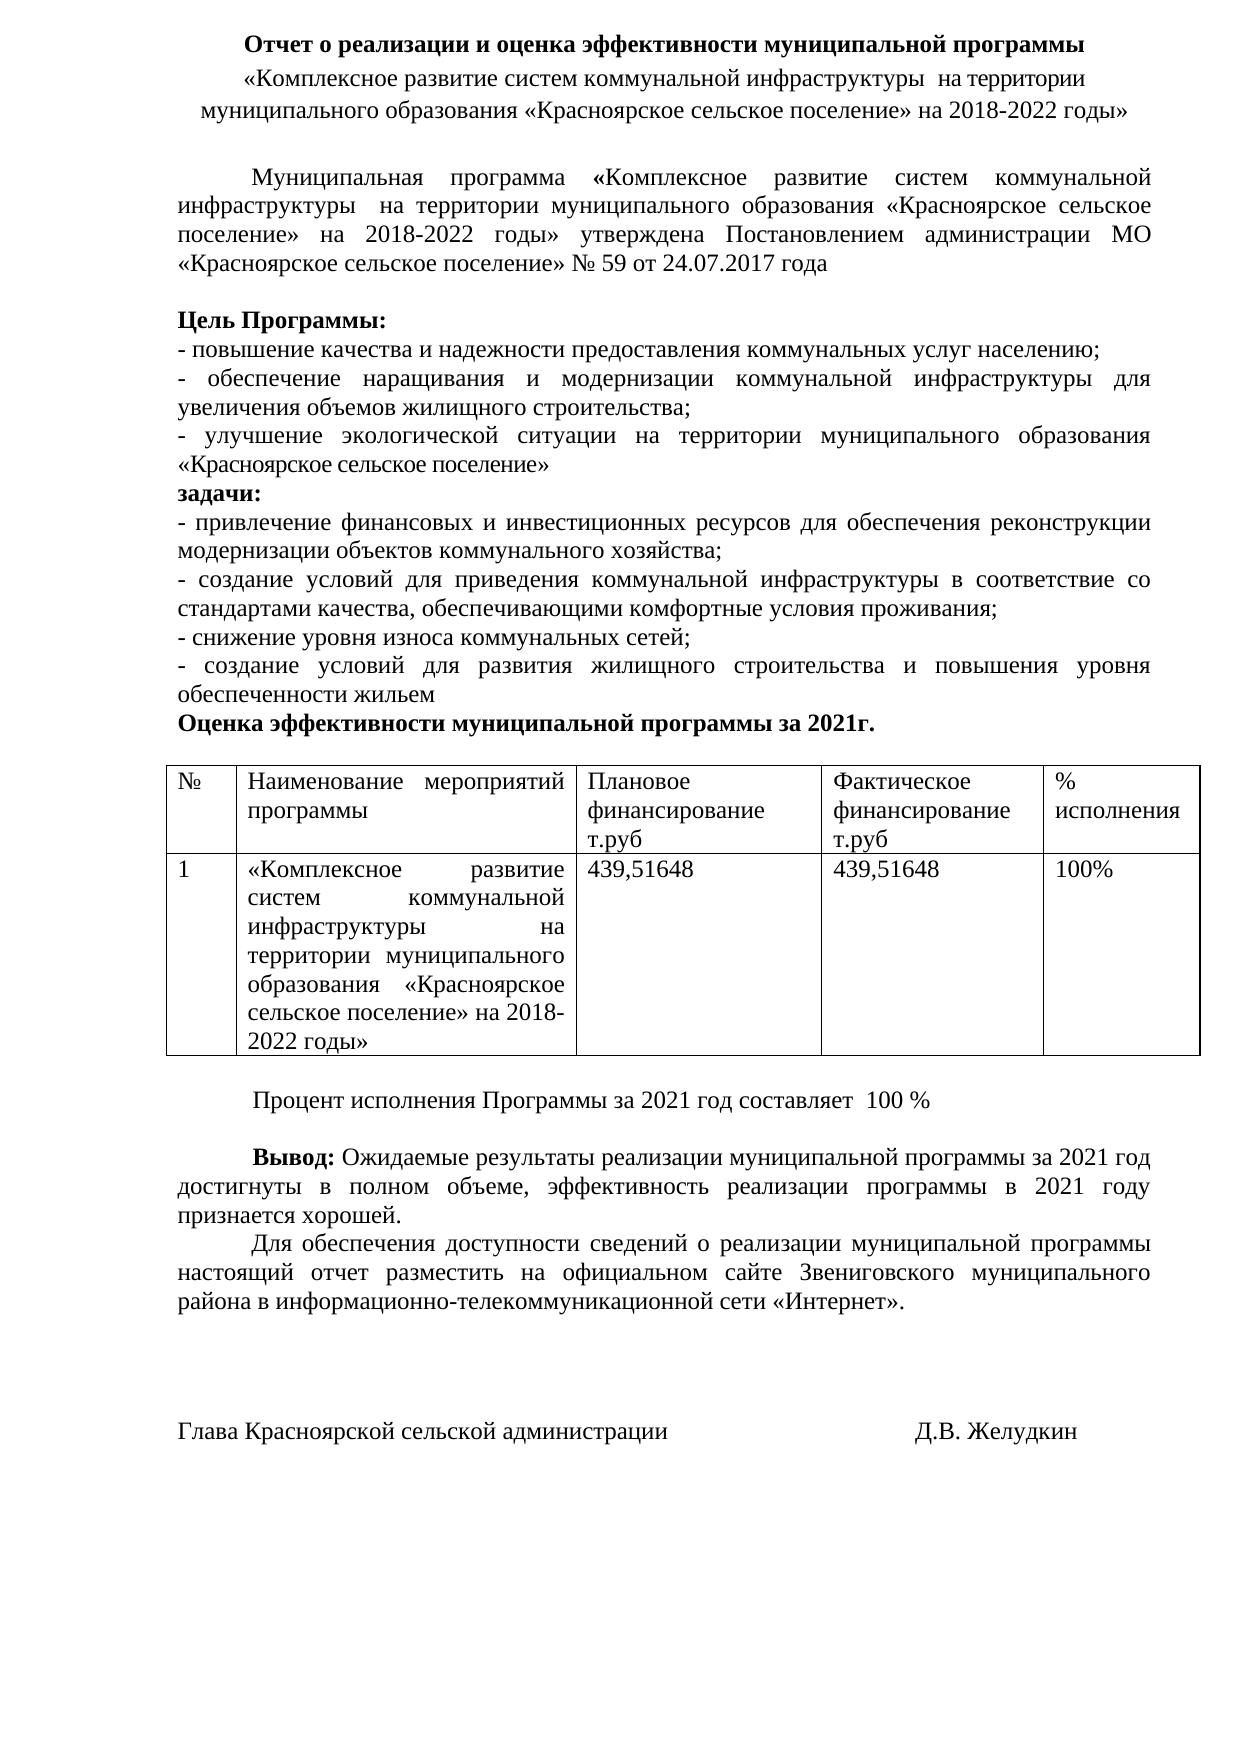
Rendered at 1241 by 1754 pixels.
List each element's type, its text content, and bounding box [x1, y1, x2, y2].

table_cell 439,51648 [822, 854, 1043, 1055]
text Для обеспечения доступности сведений о реализации муниципальной программы настоящий отчет разместить на официальном сайте Звениговского муниципального района в информационно-телекоммуникационной сети «Интернет». [177, 1228, 1152, 1315]
table_header Плановое финансирование т.руб [577, 766, 821, 853]
text Глава Красноярской сельской администрации Д.В. Желудкин [177, 1416, 1152, 1444]
text Муниципальная программа «Комплексное развитие систем коммунальной инфраструктуры на территории муниципального образования «Красноярское сельское поселение» на 2018-2022 годы» утверждена Постановлением администрации МО «Красноярское сельское поселение» № 59 от 24.07.2017 года [177, 162, 1152, 277]
text - повышение качества и надежности предоставления коммунальных услуг населению; [177, 334, 1152, 363]
table_header % исполнения [1044, 766, 1199, 853]
text Отчет о реализации и оценка эффективности муниципальной программы «Комплексное развитие систем коммунальной инфраструктуры на территории муниципального образования «Красноярское сельское поселение» на 2018-2022 годы» [177, 29, 1152, 124]
table_header № [167, 766, 236, 853]
table_cell 439,51648 [577, 854, 821, 1055]
text - снижение уровня износа коммунальных сетей; [177, 622, 1152, 650]
table_cell 100% [1044, 854, 1199, 1055]
text - создание условий для развития жилищного строительства и повышения уровня обеспеченности жильем [177, 650, 1152, 708]
table_header Фактическое финансирование т.руб [822, 766, 1043, 853]
text Вывод: Ожидаемые результаты реализации муниципальной программы за 2021 год достигнуты в полном объеме, эффективность реализации программы в 2021 году признается хорошей. [177, 1142, 1152, 1228]
text Процент исполнения Программы за 2021 год составляет 100 % [177, 1085, 1152, 1113]
table_cell 1 [167, 854, 236, 1055]
text - обеспечение наращивания и модернизации коммунальной инфраструктуры для увеличения объемов жилищного строительства; [177, 363, 1152, 420]
table_cell «Комплексное развитие систем коммунальной инфраструктуры на территории муниципального образования «Красноярское сельское поселение» на 2018-2022 годы» [237, 854, 576, 1055]
text задачи: [177, 478, 1152, 507]
text - привлечение финансовых и инвестиционных ресурсов для обеспечения реконструкции модернизации объектов коммунального хозяйства; [177, 507, 1152, 564]
text - создание условий для приведения коммунальной инфраструктуры в соответствие со стандартами качества, обеспечивающими комфортные условия проживания; [177, 564, 1152, 622]
text - улучшение экологической ситуации на территории муниципального образования «Красноярское сельское поселение» [177, 420, 1152, 478]
text Оценка эффективности муниципальной программы за 2021г. [177, 708, 1152, 737]
text Цель Программы: [177, 305, 1152, 334]
table_header Наименование мероприятий программы [237, 766, 576, 853]
